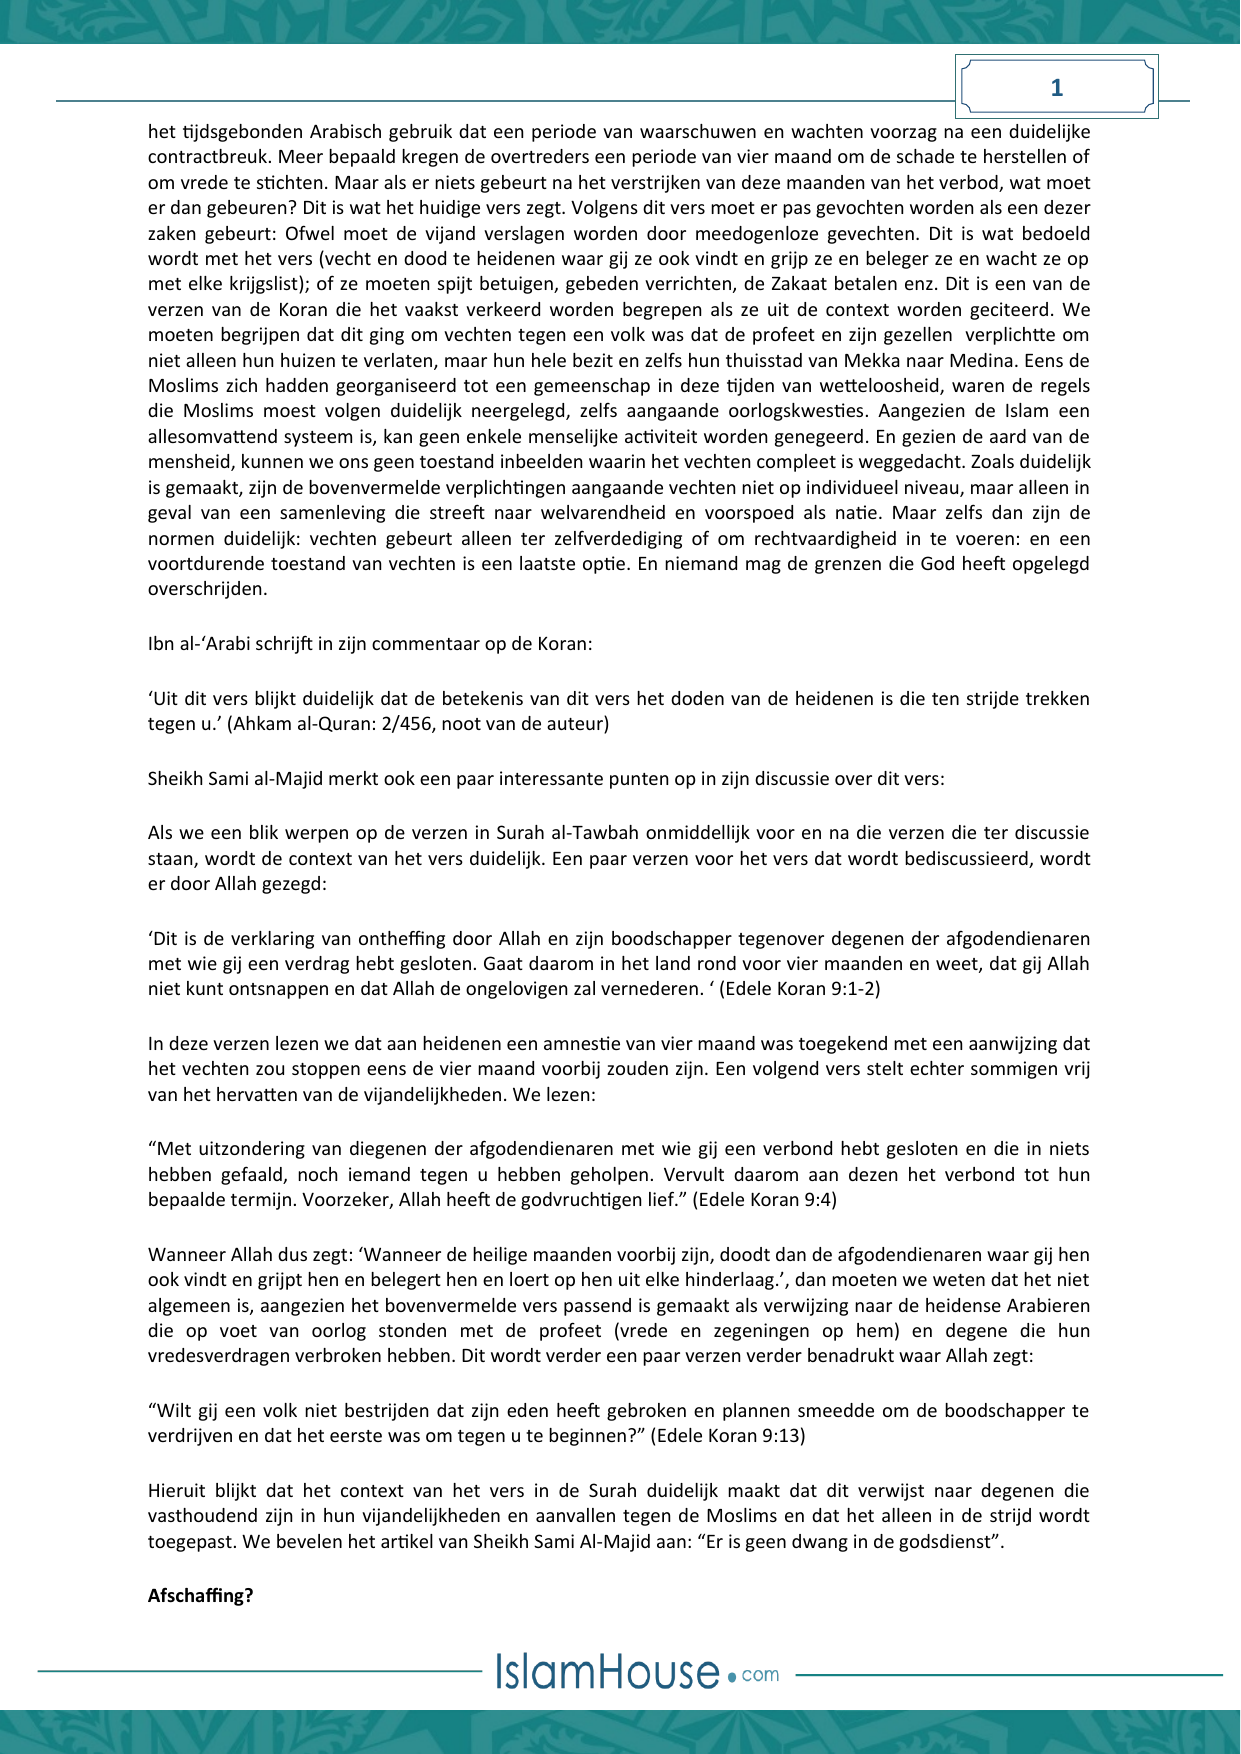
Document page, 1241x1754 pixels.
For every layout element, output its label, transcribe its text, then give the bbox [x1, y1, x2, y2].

picture [487, 1646, 1224, 1698]
text “Wilt gij een volk niet bestrijden dat zijn eden heeft gebroken en plannen smeedde om de boodschapper te verdrijven en dat het eerste was om tegen u te beginnen?” (Edele Koran 9:13) [148, 1397, 1092, 1448]
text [148, 118, 1092, 601]
text ‘Uit dit vers blijkt duidelijk dat de betekenis van dit vers het doden van de heidenen is die ten strijde trekken tegen u.’ (Ahkam al-Quran: 2/456, noot van de auteur) [148, 685, 1092, 736]
text Hieruit blijkt dat het context van het vers in de Surah duidelijk maakt dat dit verwijst naar degenen die vasthoudend zijn in hun vijandelijkheden en aanvallen tegen de Moslims en dat het alleen in de strijd wordt toegepast. We bevelen het artikel van Sheikh Sami Al-Majid aan: “Er is geen dwang in de godsdienst”. [148, 1477, 1092, 1553]
text Afschaffing? [148, 1583, 1092, 1608]
text Ibn al-‘Arabi schrijft in zijn commentaar op de Koran: [148, 630, 1092, 656]
picture [0, 0, 1240, 44]
text Als we een blik werpen op de verzen in Surah al-Tawbah onmiddellijk voor en na die verzen die ter discussie staan, wordt de context van het vers duidelijk. Een paar verzen voor het vers dat wordt bediscussieerd, wordt er door Allah gezegd: [148, 819, 1092, 896]
text Sheikh Sami al-Majid merkt ook een paar interessante punten op in zijn discussie over dit vers: [148, 765, 1092, 790]
text Wanneer Allah dus zegt: ‘Wanneer de heilige maanden voorbij zijn, doodt dan de afgodendienaren waar gij hen ook vindt en grijpt hen en belegert hen en loert op hen uit elke hinderlaag.’, dan moeten we weten dat het niet algemeen is, aangezien het bovenvermelde vers passend is gemaakt als verwijzing naar de heidense Arabieren die op voet van oorlog stonden met de profeet (vrede en zegeningen op hem) en degene die hun vredesverdragen verbroken hebben. Dit wordt verder een paar verzen verder benadrukt waar Allah zegt: [148, 1241, 1092, 1368]
text “Met uitzondering van diegenen der afgodendienaren met wie gij een verbond hebt gesloten en die in niets hebben gefaald, noch iemand tegen u hebben geholpen. Vervult daarom aan dezen het verbond tot hun bepaalde termijn. Voorzeker, Allah heeft de godvruchtigen lief.” (Edele Koran 9:4) [148, 1136, 1092, 1212]
text ‘Dit is de verklaring van ontheffing door Allah en zijn boodschapper tegenover degenen der afgodendienaren met wie gij een verdrag hebt gesloten. Gaat daarom in het land rond voor vier maanden en weet, dat gij Allah niet kunt ontsnappen en dat Allah de ongelovigen zal vernederen. ‘ (Edele Koran 9:1-2) [148, 925, 1092, 1001]
picture [0, 1710, 1241, 1754]
text In deze verzen lezen we dat aan heidenen een amnestie van vier maand was toegekend met een aanwijzing dat het vechten zou stoppen eens de vier maand voorbij zouden zijn. Een volgend vers stelt echter sommigen vrij van het hervatten van de vijandelijkheden. We lezen: [148, 1030, 1092, 1106]
picture [28, 1645, 483, 1692]
